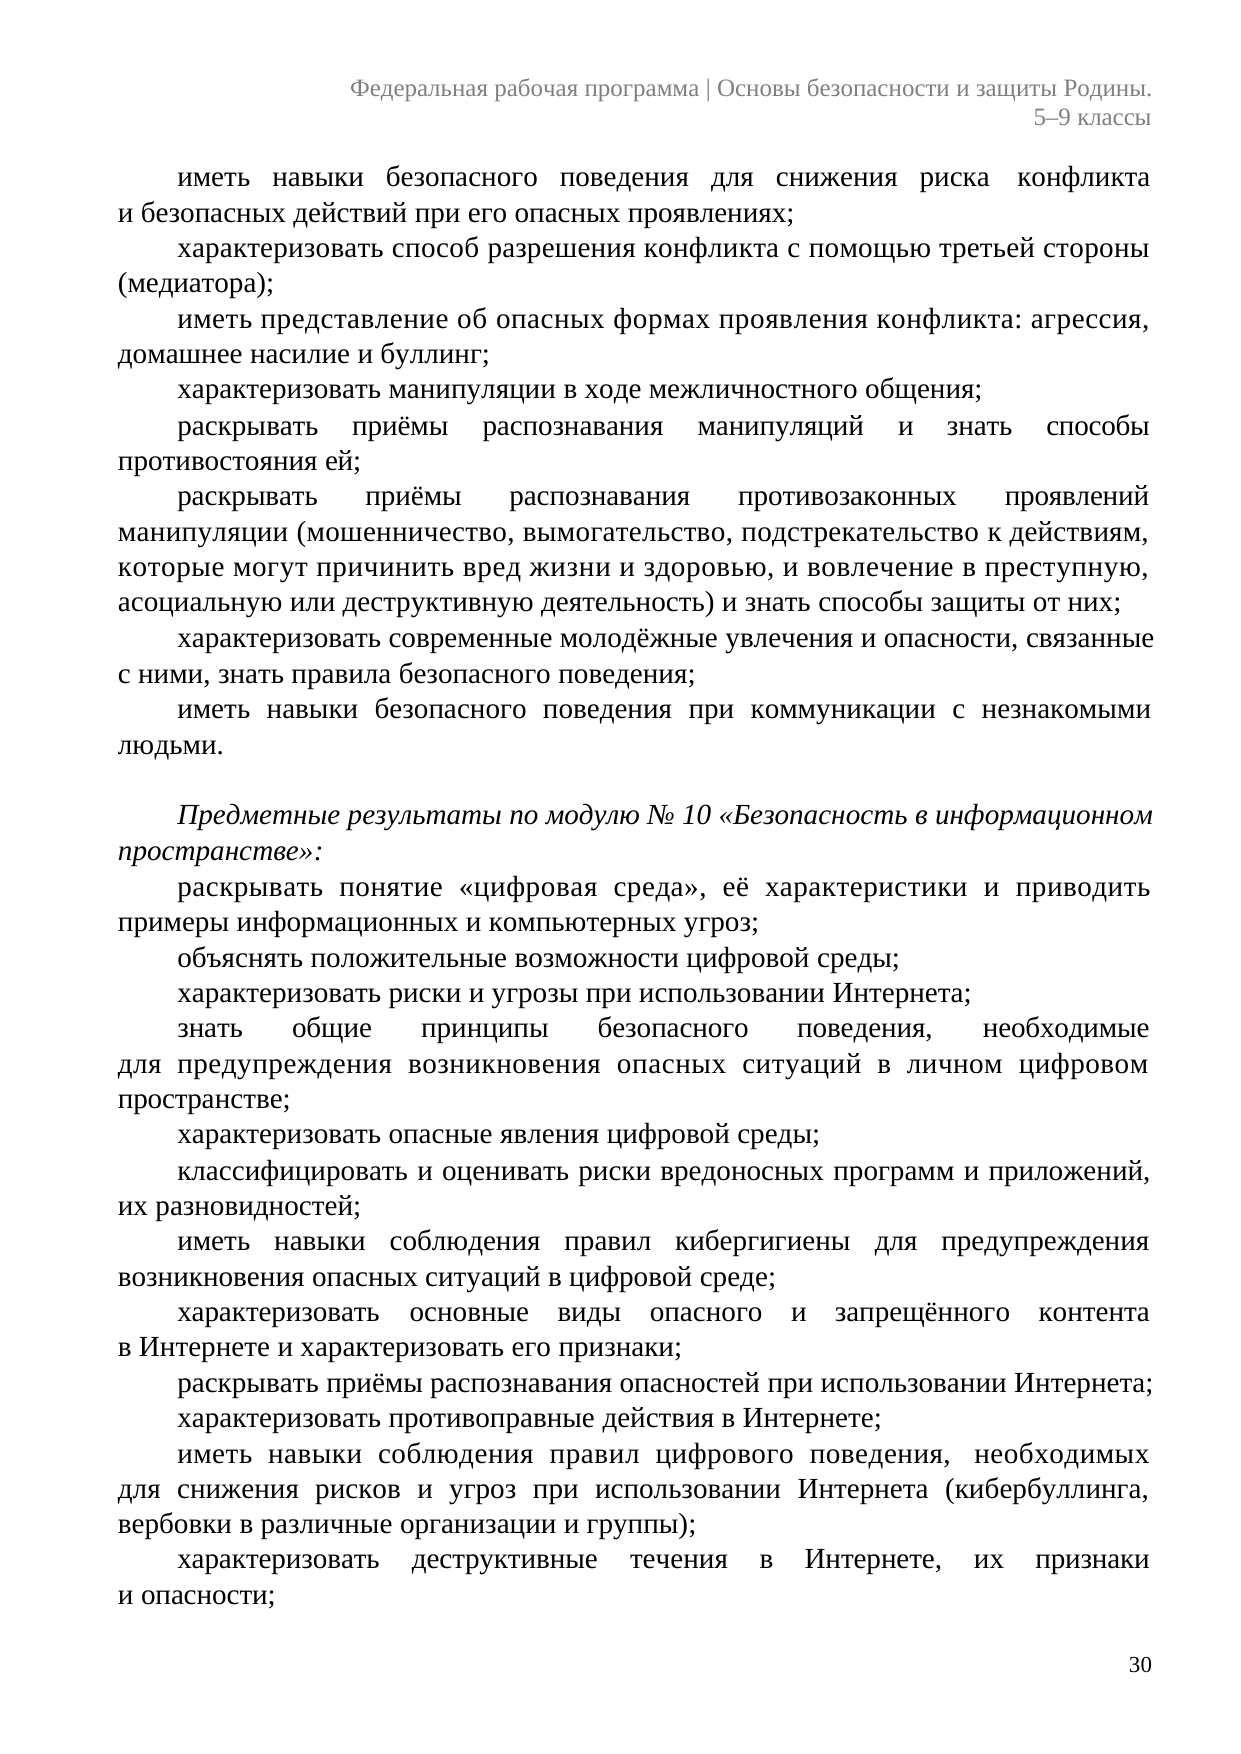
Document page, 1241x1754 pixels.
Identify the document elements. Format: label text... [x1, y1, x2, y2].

text людьми. [118, 727, 1240, 761]
text и опасности; [118, 1577, 1240, 1611]
text иметь навыки безопасного поведения при коммуникации с незнакомыми [177, 691, 1240, 724]
text иметь представление об опасных формах проявления конфликта: агрессия, [177, 301, 1240, 335]
text знать общие принципы безопасного поведения, необходимые [177, 1010, 1240, 1044]
text характеризовать опасные явления цифровой среды; [177, 1117, 1240, 1150]
text пространстве»: [118, 833, 1240, 867]
text раскрывать приёмы распознавания противозаконных проявлений [177, 478, 1240, 512]
text 30 [1129, 1651, 1240, 1678]
text характеризовать манипуляции в ходе межличностного общения; [177, 372, 1240, 405]
text манипуляции (мошенничество, вымогательство, подстрекательство к действиям, которые могут причинить вред жизни и здоровью, и вовлечение в преступную, асоциальную или деструктивную деятельность) и знать способы защиты от них; [118, 514, 1158, 618]
text объяснять положительные возможности цифровой среды; [177, 940, 1240, 973]
text характеризовать риски и угрозы при использовании Интернета; [177, 975, 1240, 1009]
text раскрывать приёмы распознавания опасностей при использовании Интернета; [177, 1365, 1240, 1399]
text характеризовать основные виды опасного и запрещённого контента [177, 1294, 1240, 1328]
text раскрывать приёмы распознавания манипуляций и знать способы [177, 408, 1240, 441]
text иметь навыки соблюдения правил кибергигиены для предупреждения [177, 1223, 1240, 1257]
text их разновидностей; [118, 1188, 1240, 1221]
text и безопасных действий при его опасных проявлениях; [118, 195, 1240, 228]
text характеризовать современные молодёжные увлечения и опасности, связанные с ними, знать правила безопасного поведения; [118, 621, 1157, 689]
text характеризовать способ разрешения конфликта с помощью третьей стороны [177, 230, 1240, 263]
text Федеральная рабочая программа | Основы безопасности и защиты Родины. 5–9 классы [350, 73, 1158, 131]
text раскрывать понятие «цифровая среда», её характеристики и приводить [177, 869, 1240, 902]
text в Интернете и характеризовать его признаки; [118, 1329, 1240, 1363]
text примеры информационных и компьютерных угроз; [118, 904, 1240, 937]
text характеризовать противоправные действия в Интернете; [177, 1401, 1240, 1434]
text (медиатора); [118, 265, 1240, 299]
text характеризовать деструктивные течения в Интернете, их признаки [177, 1541, 1240, 1575]
text пространстве; [118, 1081, 1240, 1115]
text противостояния ей; [118, 443, 1240, 476]
text классифицировать и оценивать риски вредоносных программ и приложений, [177, 1153, 1240, 1186]
text возникновения опасных ситуаций в цифровой среде; [118, 1259, 1240, 1292]
text Предметные результаты по модулю № 10 «Безопасность в информационном [177, 797, 1240, 831]
text для предупреждения возникновения опасных ситуаций в личном цифровом [118, 1046, 1240, 1080]
text иметь навыки соблюдения правил цифрового поведения, необходимых для снижения рисков и угроз при использовании Интернета (кибербуллинга, вербовки в различные организации и группы); [118, 1436, 1158, 1540]
text иметь навыки безопасного поведения для снижения риска конфликта [177, 159, 1240, 192]
text домашнее насилие и буллинг; [118, 336, 1240, 370]
